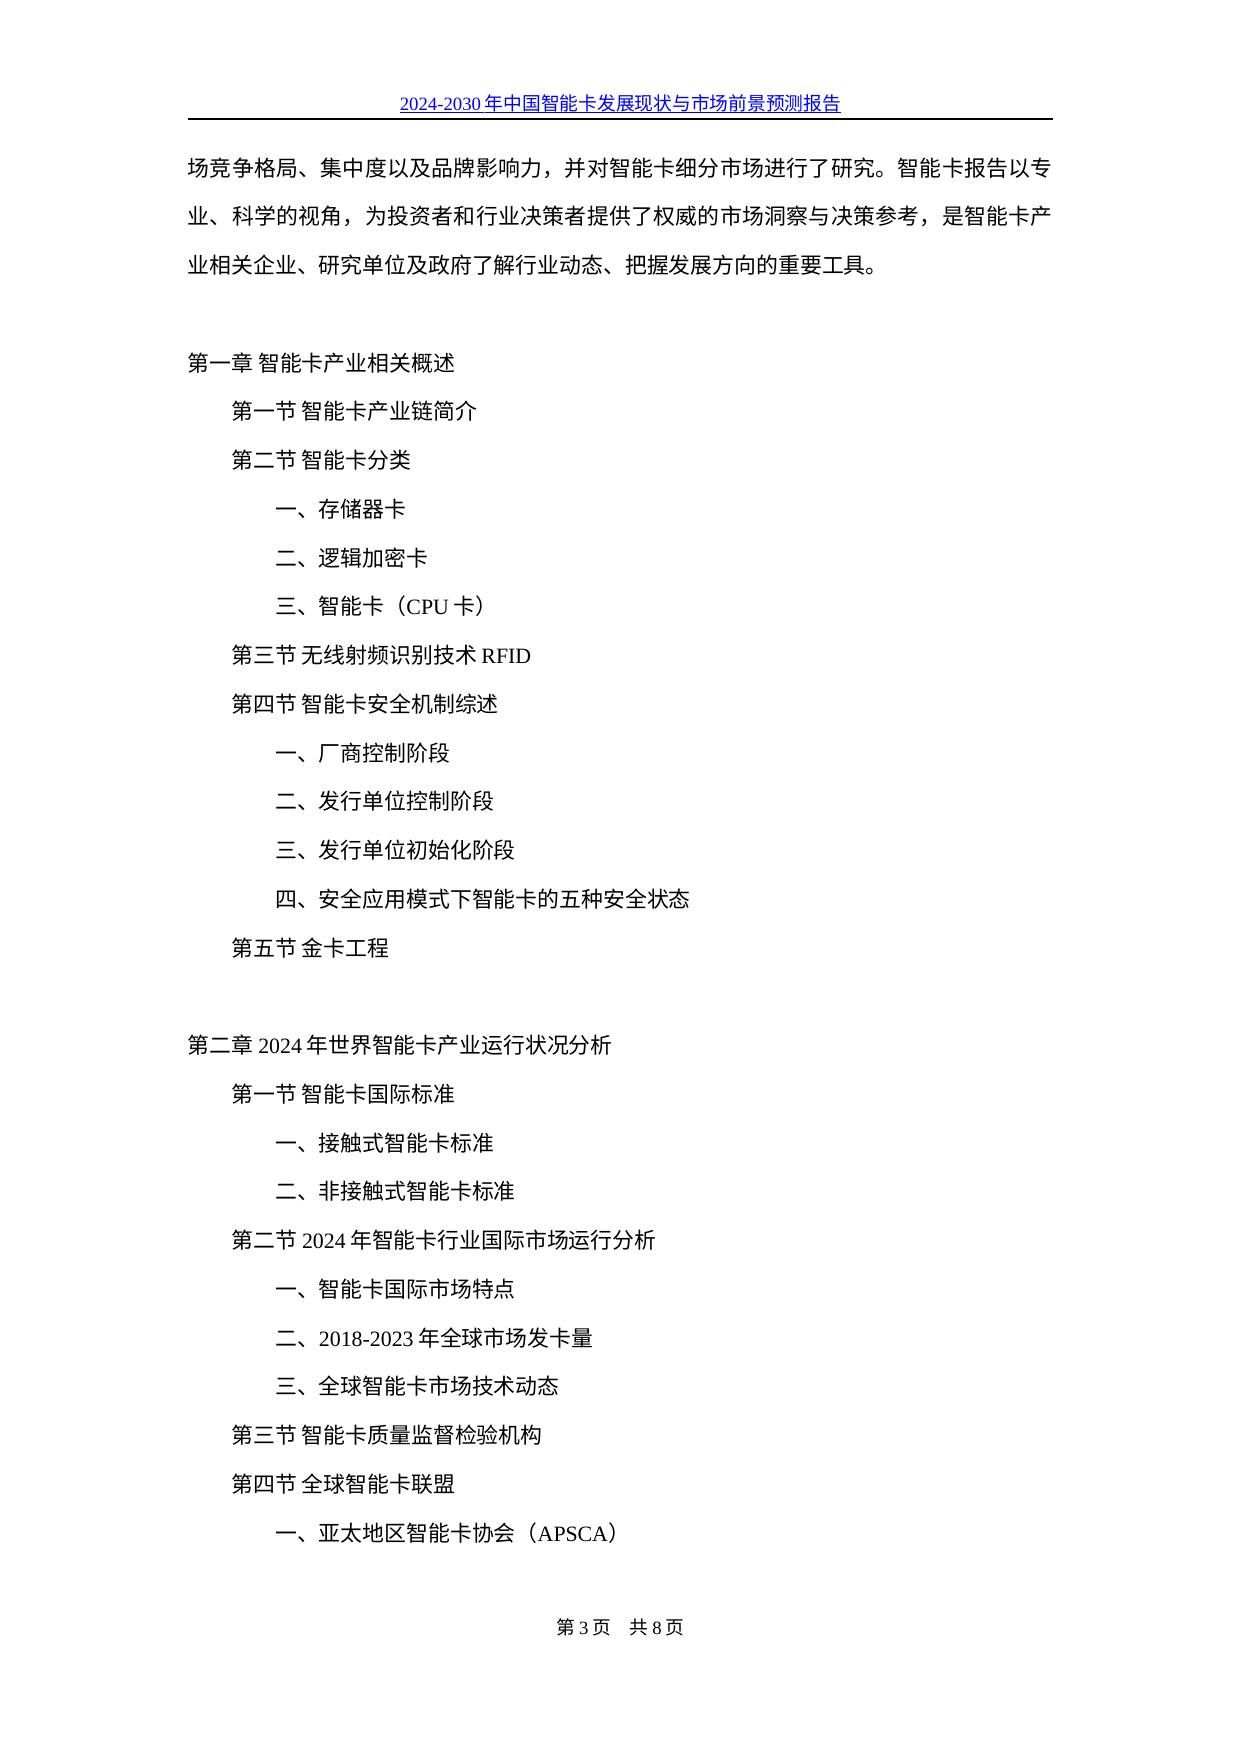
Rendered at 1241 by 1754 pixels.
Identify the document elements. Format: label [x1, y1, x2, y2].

text [187, 150, 1053, 1548]
